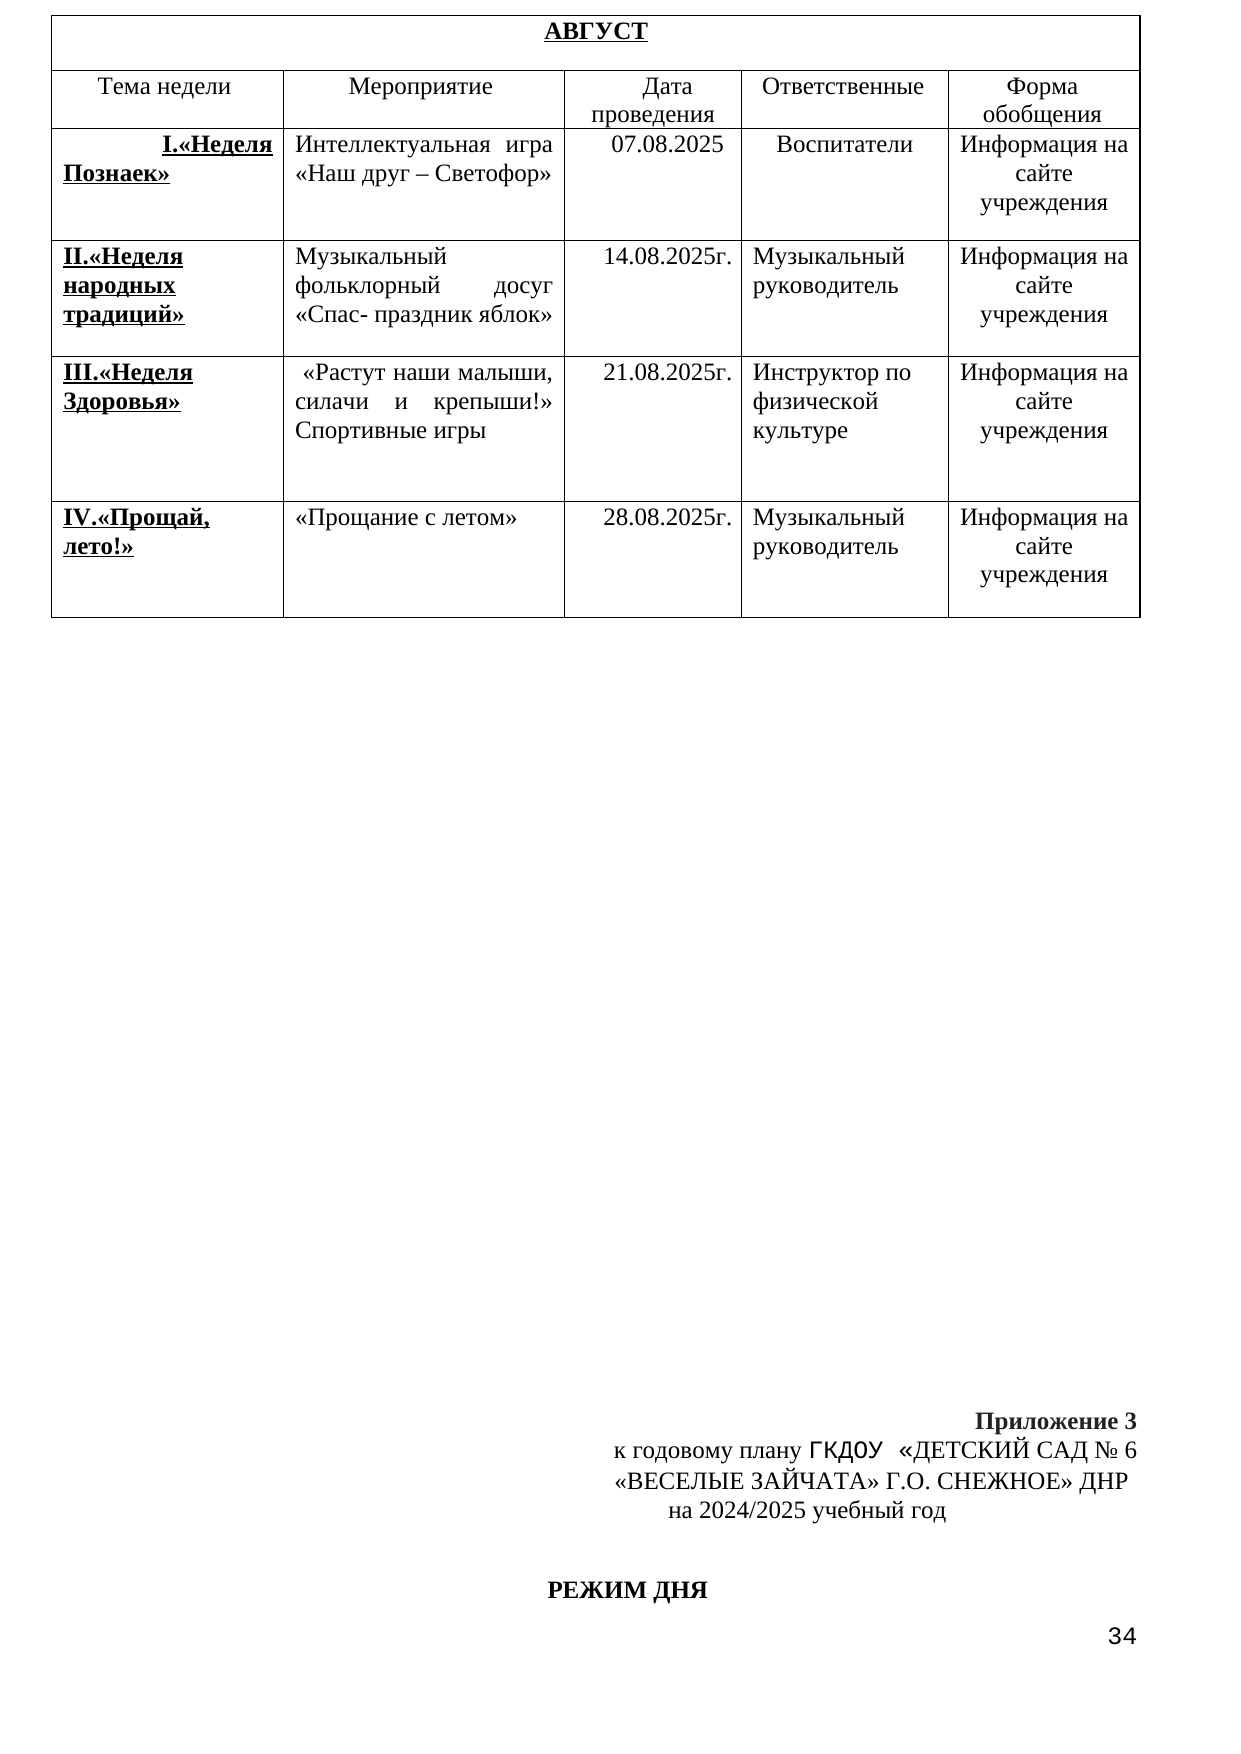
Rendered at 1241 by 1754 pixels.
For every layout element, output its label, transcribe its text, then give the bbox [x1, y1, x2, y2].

table_cell Интеллектуальная игра «Наш друг – Светофор» [284, 129, 564, 240]
table_cell 28.08.2025г. [565, 502, 741, 617]
table_cell III.«Неделя Здоровья» [52, 357, 283, 501]
table_cell «Прощание с летом» [284, 502, 564, 617]
table_cell Тема недели [52, 71, 283, 128]
table_cell Информация на сайте учреждения [949, 502, 1139, 617]
table_cell Информация на сайте учреждения [949, 357, 1139, 501]
table_cell Мероприятие [284, 71, 564, 128]
table_cell «Растут наши малыши, силачи и крепыши!» Спортивные игры [284, 357, 564, 501]
table_cell Форма обобщения [949, 71, 1139, 128]
table_cell Информация на сайте учреждения [949, 241, 1139, 356]
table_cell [949, 129, 1139, 240]
table_cell I.«Неделя Познаек» [52, 129, 283, 240]
text РЕЖИМ ДНЯ [118, 1576, 1137, 1604]
table_cell IV.«Прощай, лето!» [52, 502, 283, 617]
table_cell Музыкальный фольклорный досуг «Спас- праздник яблок» [284, 241, 564, 356]
text к годовому плану ГКДОУ «ДЕТСКИЙ САД № 6 [118, 1435, 1137, 1466]
text Приложение 3 [118, 1406, 1137, 1435]
table_cell 14.08.2025г. [565, 241, 741, 356]
table_cell Инструктор по физической культуре [742, 357, 948, 501]
table_cell Музыкальный руководитель [742, 241, 948, 356]
text на 2024/2025 учебный год [118, 1495, 1137, 1523]
table_cell Дата проведения [565, 71, 741, 128]
text «ВЕСЕЛЫЕ ЗАЙЧАТА» Г.О. СНЕЖНОЕ» ДНР [118, 1466, 1137, 1495]
table_cell 07.08.2025 [565, 129, 741, 240]
table_cell 21.08.2025г. [565, 357, 741, 501]
table_cell Музыкальный руководитель [742, 502, 948, 617]
table_cell Ответственные [742, 71, 948, 128]
table_cell II.«Неделя народных традиций» [52, 241, 283, 356]
table_cell АВГУСТ [52, 16, 1139, 70]
table_cell Воспитатели [742, 129, 948, 240]
